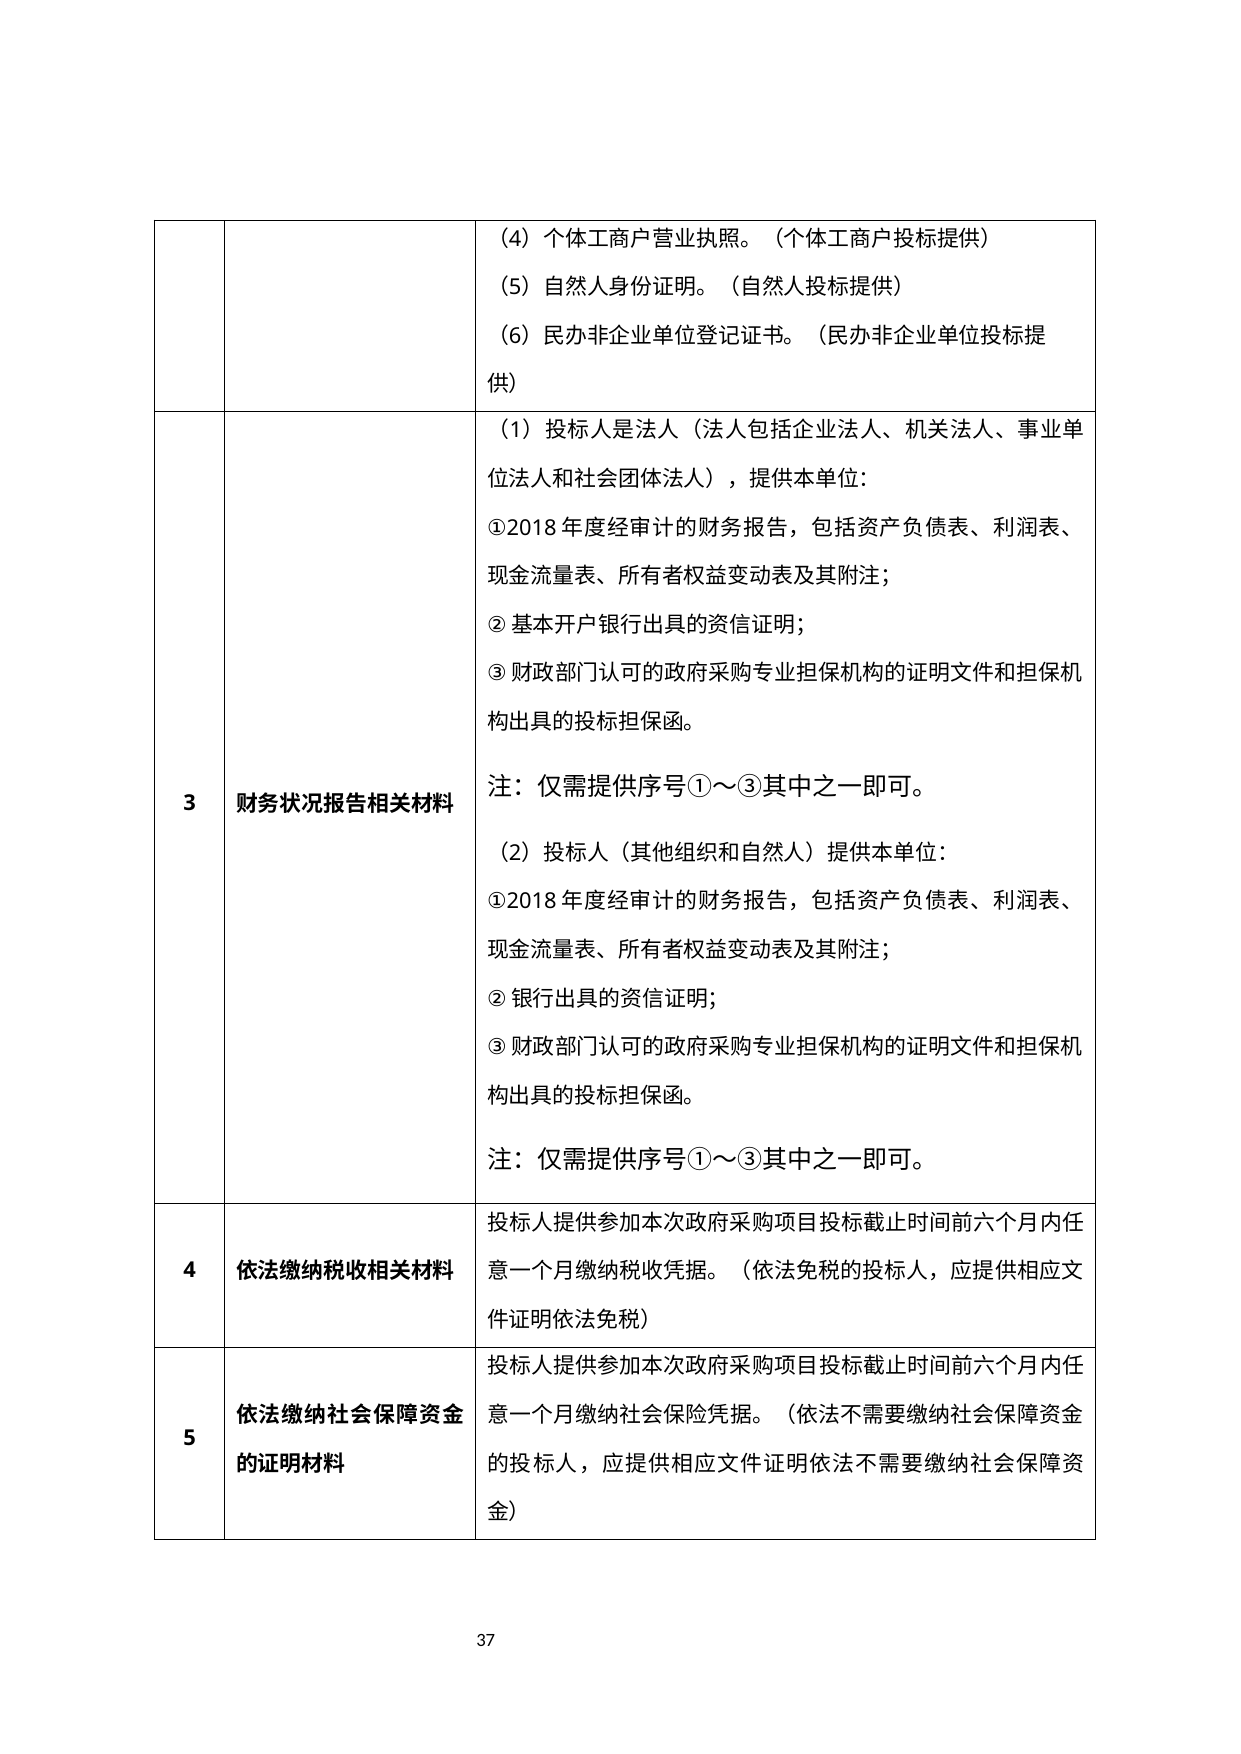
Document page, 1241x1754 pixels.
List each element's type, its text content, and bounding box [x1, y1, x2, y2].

table_cell （1）投标人是法人（法人包括企业法人、机关法人、事业单位法人和社会团体法人），提供本单位： ①2018年度经审计的财务报告，包括资产负债表、利润表、现金流量表、所有者权益变动表及其附注； ②基本开户银行出具的资信证明； ③财政部门认可的政府采购专业担保机构的证明文件和担保机构出具的投标担保函。 注：仅需提供序号①～③其中之一即可。 （2）投标人（其他组织和自然人）提供本单位： ①2018年度经审计的财务报告，包括资产负债表、利润表、现金流量表、所有者权益变动表及其附注； ②银行出具的资信证明； ③财政部门认可的政府采购专业担保机构的证明文件和担保机构出具的投标担保函。 注：仅需提供序号①～③其中之一即可。 [476, 412, 1095, 1203]
table_cell 依法缴纳税收相关材料 [225, 1204, 475, 1347]
table_cell 依法缴纳社会保障资金的证明材料 [225, 1348, 475, 1539]
table_cell 4 [155, 1204, 224, 1347]
table_cell 3 [155, 412, 224, 1203]
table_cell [476, 221, 1095, 411]
table_cell 2 [155, 221, 224, 411]
table_cell 投标人提供参加本次政府采购项目投标截止时间前六个月内任意一个月缴纳税收凭据。（依法免税的投标人，应提供相应文件证明依法免税） [476, 1204, 1095, 1347]
table_cell 投标人提供参加本次政府采购项目投标截止时间前六个月内任意一个月缴纳社会保险凭据。（依法不需要缴纳社会保障资金的投标人，应提供相应文件证明依法不需要缴纳社会保障资金） [476, 1348, 1095, 1539]
table_cell 财务状况报告相关材料 [225, 412, 475, 1203]
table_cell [225, 221, 475, 411]
table_cell 5 [155, 1348, 224, 1539]
